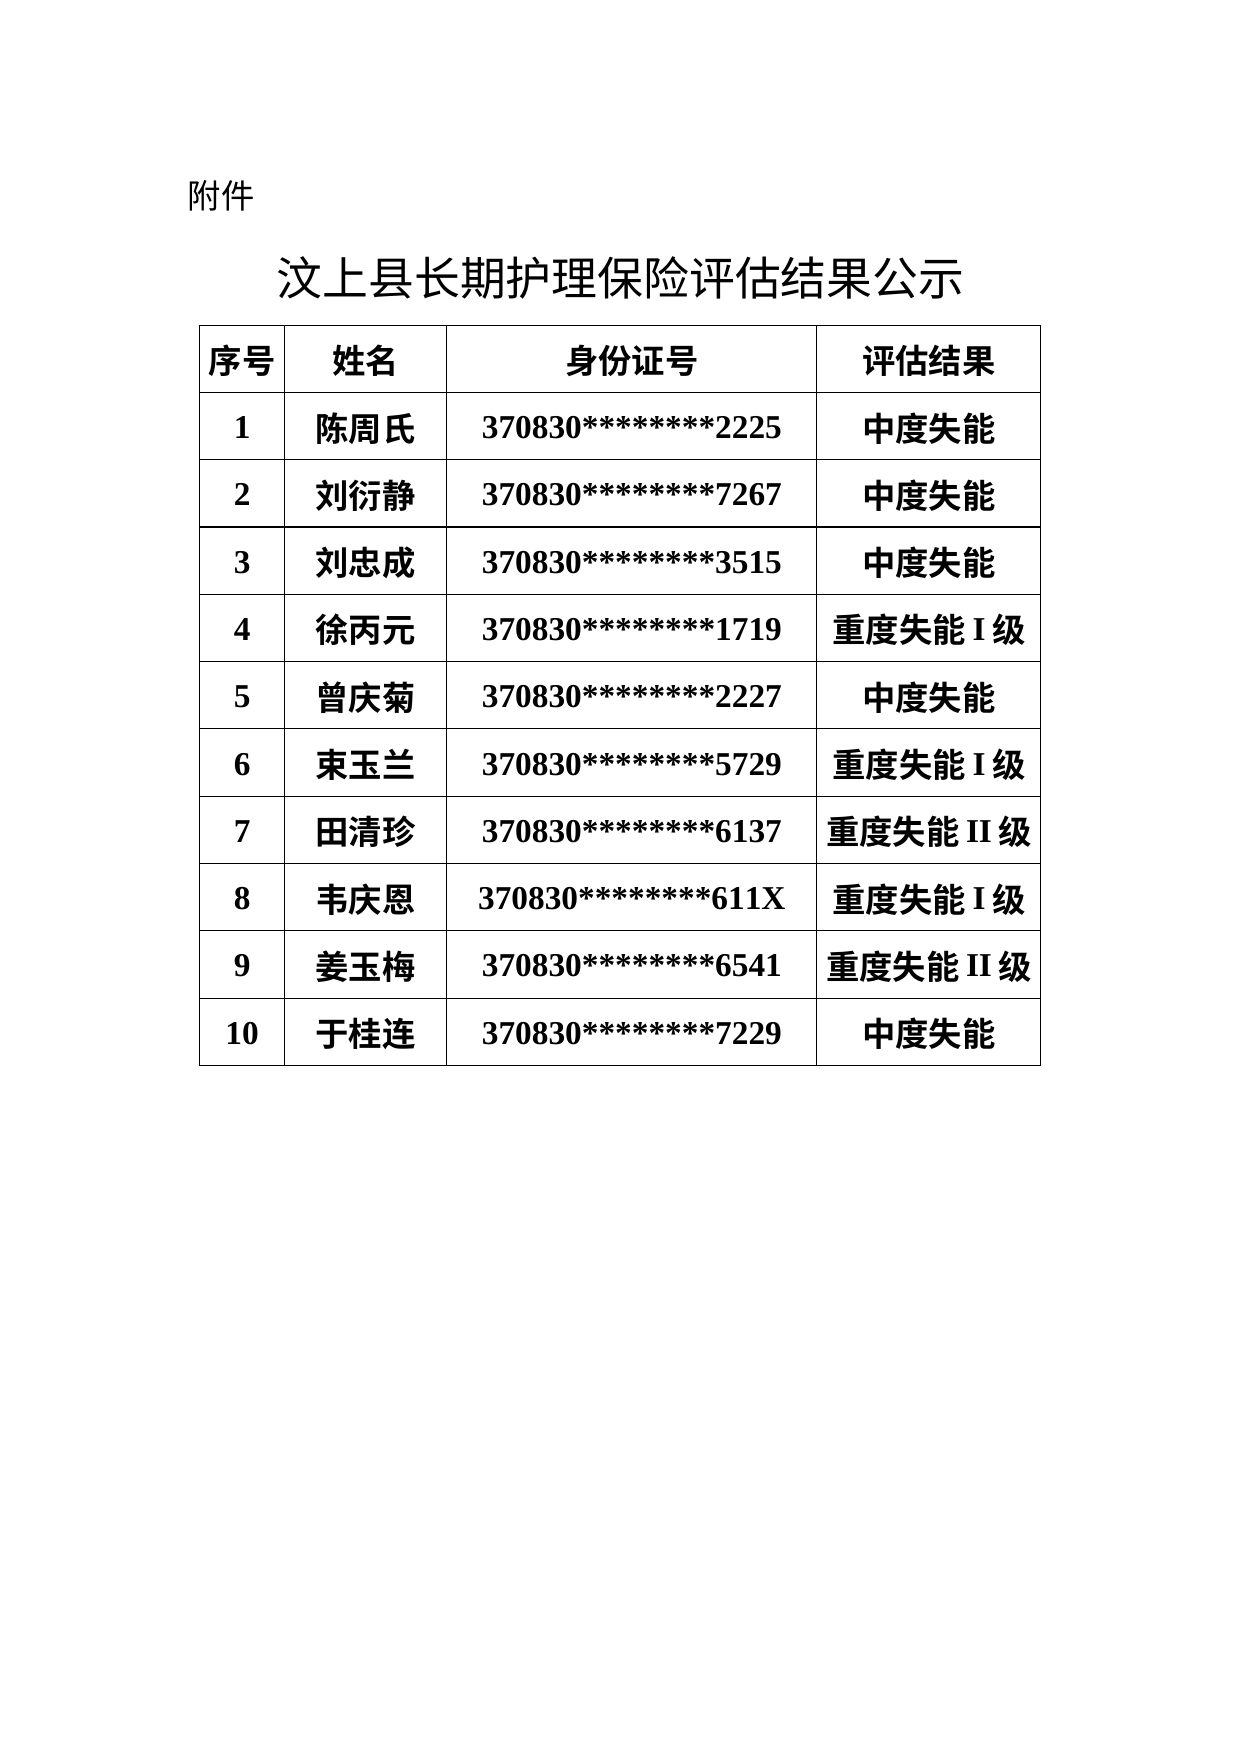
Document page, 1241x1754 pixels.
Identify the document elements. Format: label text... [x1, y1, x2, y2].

table_cell 6 [200, 729, 284, 796]
table_cell 1 [200, 393, 284, 459]
table_cell 370830********1719 [447, 595, 816, 661]
table_header 身份证号 [447, 326, 816, 392]
table_cell 中度失能 [817, 662, 1040, 728]
table_cell 2 [200, 460, 284, 526]
table_cell 370830********2227 [447, 662, 816, 728]
table_cell 370830********5729 [447, 729, 816, 796]
table_cell 田清珍 [285, 797, 446, 863]
table_cell 10 [200, 999, 284, 1065]
table_cell 370830********2225 [447, 393, 816, 459]
table_cell 370830********7267 [447, 460, 816, 526]
table_cell 曾庆菊 [285, 662, 446, 728]
table_cell 姜玉梅 [285, 931, 446, 997]
table_cell 370830********3515 [447, 528, 816, 594]
table_cell 中度失能 [817, 393, 1040, 459]
table_cell 中度失能 [817, 528, 1040, 594]
table_cell 于桂连 [285, 999, 446, 1065]
table_header 评估结果 [817, 326, 1040, 392]
table_cell 370830********6137 [447, 797, 816, 863]
table_header 姓名 [285, 326, 446, 392]
table_cell 束玉兰 [285, 729, 446, 796]
table_header 序号 [200, 326, 284, 392]
table_cell 370830********7229 [447, 999, 816, 1065]
table_cell 370830********6541 [447, 931, 816, 997]
table_cell 5 [200, 662, 284, 728]
table_cell 中度失能 [817, 460, 1040, 526]
table_cell 370830********611X [447, 864, 816, 930]
table_cell 重度失能II级 [817, 931, 1040, 997]
table_cell 刘忠成 [285, 528, 446, 594]
table_cell 重度失能I级 [817, 729, 1040, 796]
table_cell 4 [200, 595, 284, 661]
text 附件 [187, 162, 1053, 227]
table_cell 重度失能I级 [817, 595, 1040, 661]
table_cell 中度失能 [817, 999, 1040, 1065]
table_cell 9 [200, 931, 284, 997]
table_cell 重度失能I级 [817, 864, 1040, 930]
table_cell 重度失能II级 [817, 797, 1040, 863]
table_cell 徐丙元 [285, 595, 446, 661]
table_cell 刘衍静 [285, 460, 446, 526]
text 汶上县长期护理保险评估结果公示 [187, 227, 1053, 324]
table_cell 3 [200, 528, 284, 594]
table_cell 8 [200, 864, 284, 930]
table_cell 7 [200, 797, 284, 863]
table_cell 陈周氏 [285, 393, 446, 459]
table_cell 韦庆恩 [285, 864, 446, 930]
